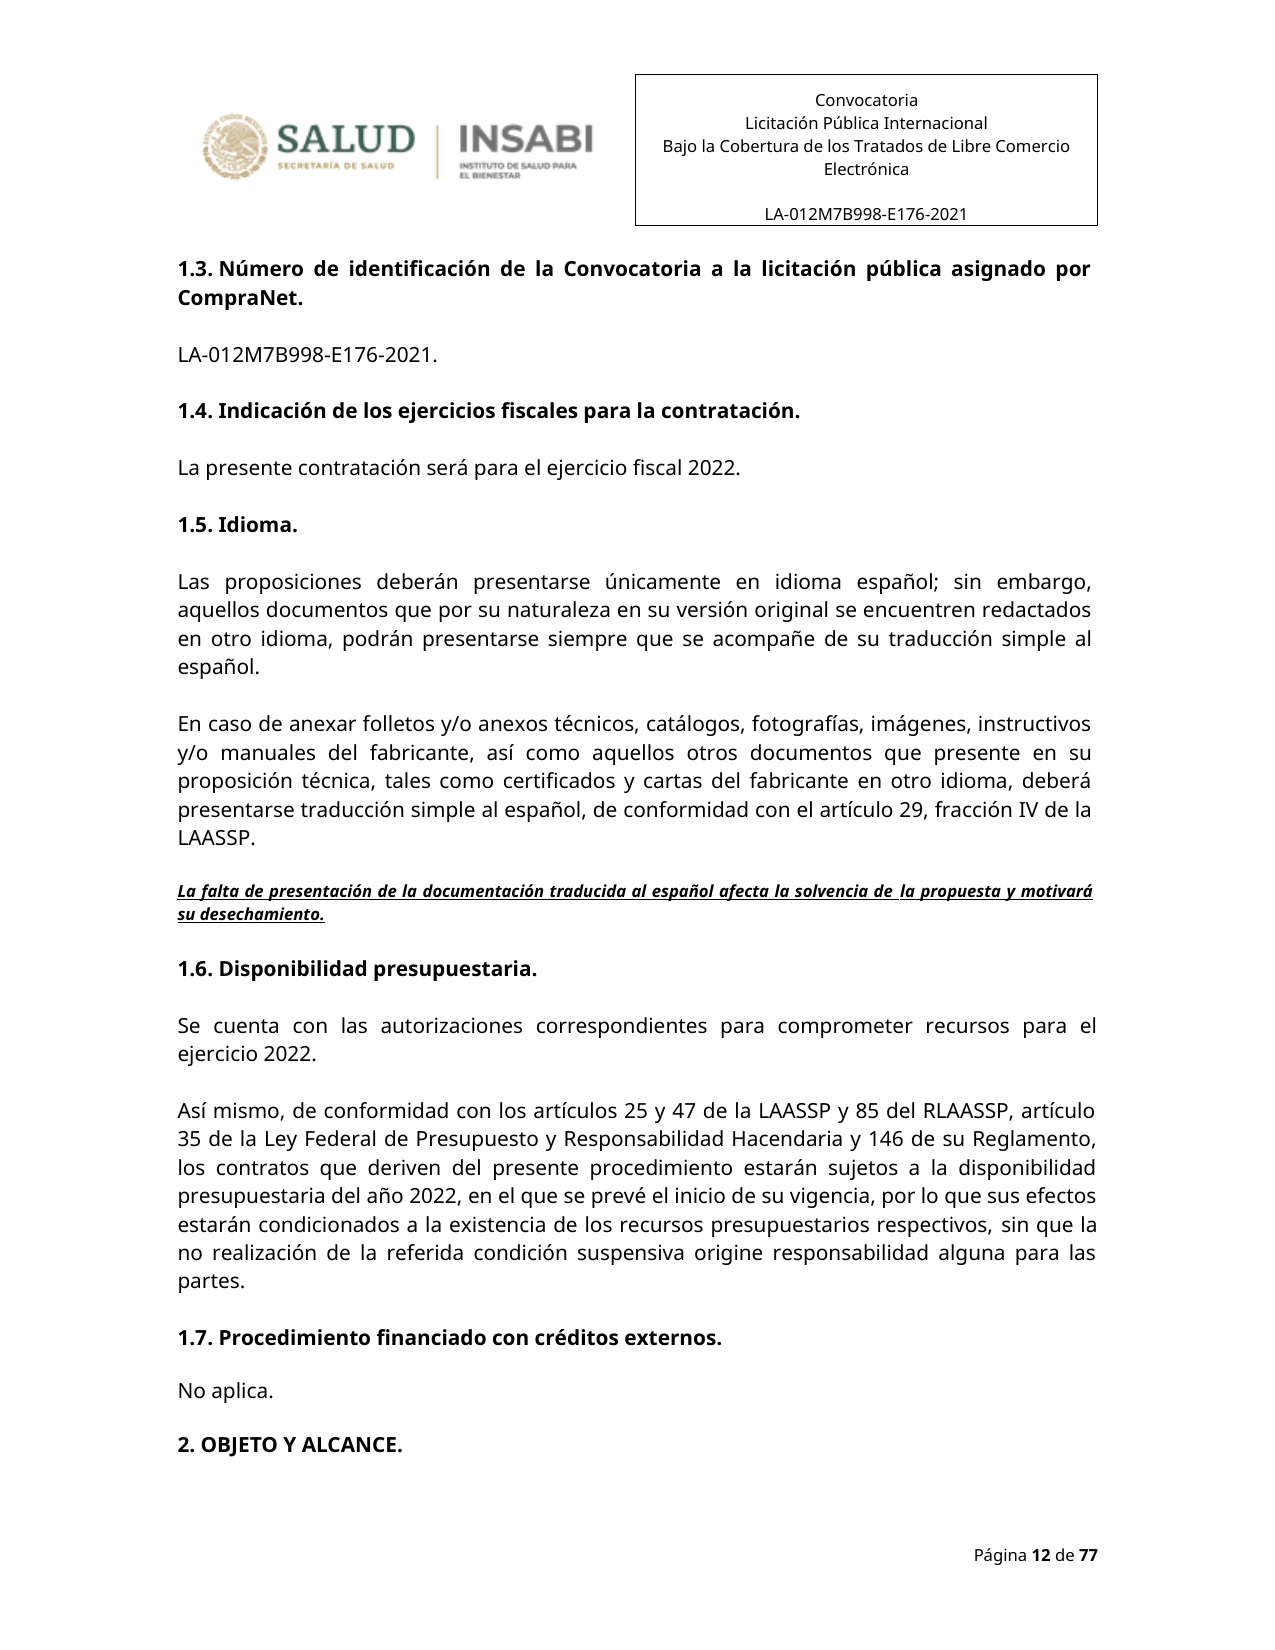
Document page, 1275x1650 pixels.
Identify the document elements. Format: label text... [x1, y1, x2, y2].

text En caso de anexar folletos y/o anexos técnicos, catálogos, fotografías, imágenes, instructivos y/o manuales del fabricante, así como aquellos otros documentos que presente en su proposición técnica, tales como certificados y cartas del fabricante en otro idioma, deberá presentarse traducción simple al español, de conformidad con el artículo 29, fracción IV de la LAASSP. [177, 709, 1093, 852]
text No aplica. [177, 1376, 1098, 1404]
text La falta de presentación de la documentación traducida al español afecta la solvencia de la propuesta y motivará su desechamiento. [177, 880, 1093, 925]
text Las proposiciones deberán presentarse únicamente en idioma español; sin embargo, aquellos documentos que por su naturaleza en su versión original se encuentren redactados en otro idioma, podrán presentarse siempre que se acompañe de su traducción simple al español. [177, 567, 1093, 681]
subtitle OBJETO Y ALCANCE. [177, 1430, 1093, 1458]
picture [188, 99, 611, 201]
text LA-012M7B998-E176-2021. [177, 340, 1093, 368]
text Se cuenta con las autorizaciones correspondientes para comprometer recursos para el ejercicio 2022. [177, 1011, 1098, 1068]
text Así mismo, de conformidad con los artículos 25 y 47 de la LAASSP y 85 del RLAASSP, artículo 35 de la Ley Federal de Presupuesto y Responsabilidad Hacendaria y 146 de su Reglamento, los contratos que deriven del presente procedimiento estarán sujetos a la disponibilidad presupuestaria del año 2022, en el que se prevé el inicio de su vigencia, por lo que sus efectos estarán condicionados a la existencia de los recursos presupuestarios respectivos, sin que la no realización de la referida condición suspensiva origine responsabilidad alguna para las partes. [177, 1096, 1098, 1295]
text La presente contratación será para el ejercicio fiscal 2022. [177, 453, 1093, 482]
subtitle Indicación de los ejercicios fiscales para la contratación. [177, 397, 1093, 425]
subtitle Procedimiento financiado con créditos externos. [177, 1323, 1093, 1352]
subtitle Disponibilidad presupuestaria. [177, 954, 1093, 982]
subtitle Idioma. [177, 510, 1093, 539]
subtitle Número de identificación de la Convocatoria a la licitación pública asignado por CompraNet. [177, 254, 1093, 311]
